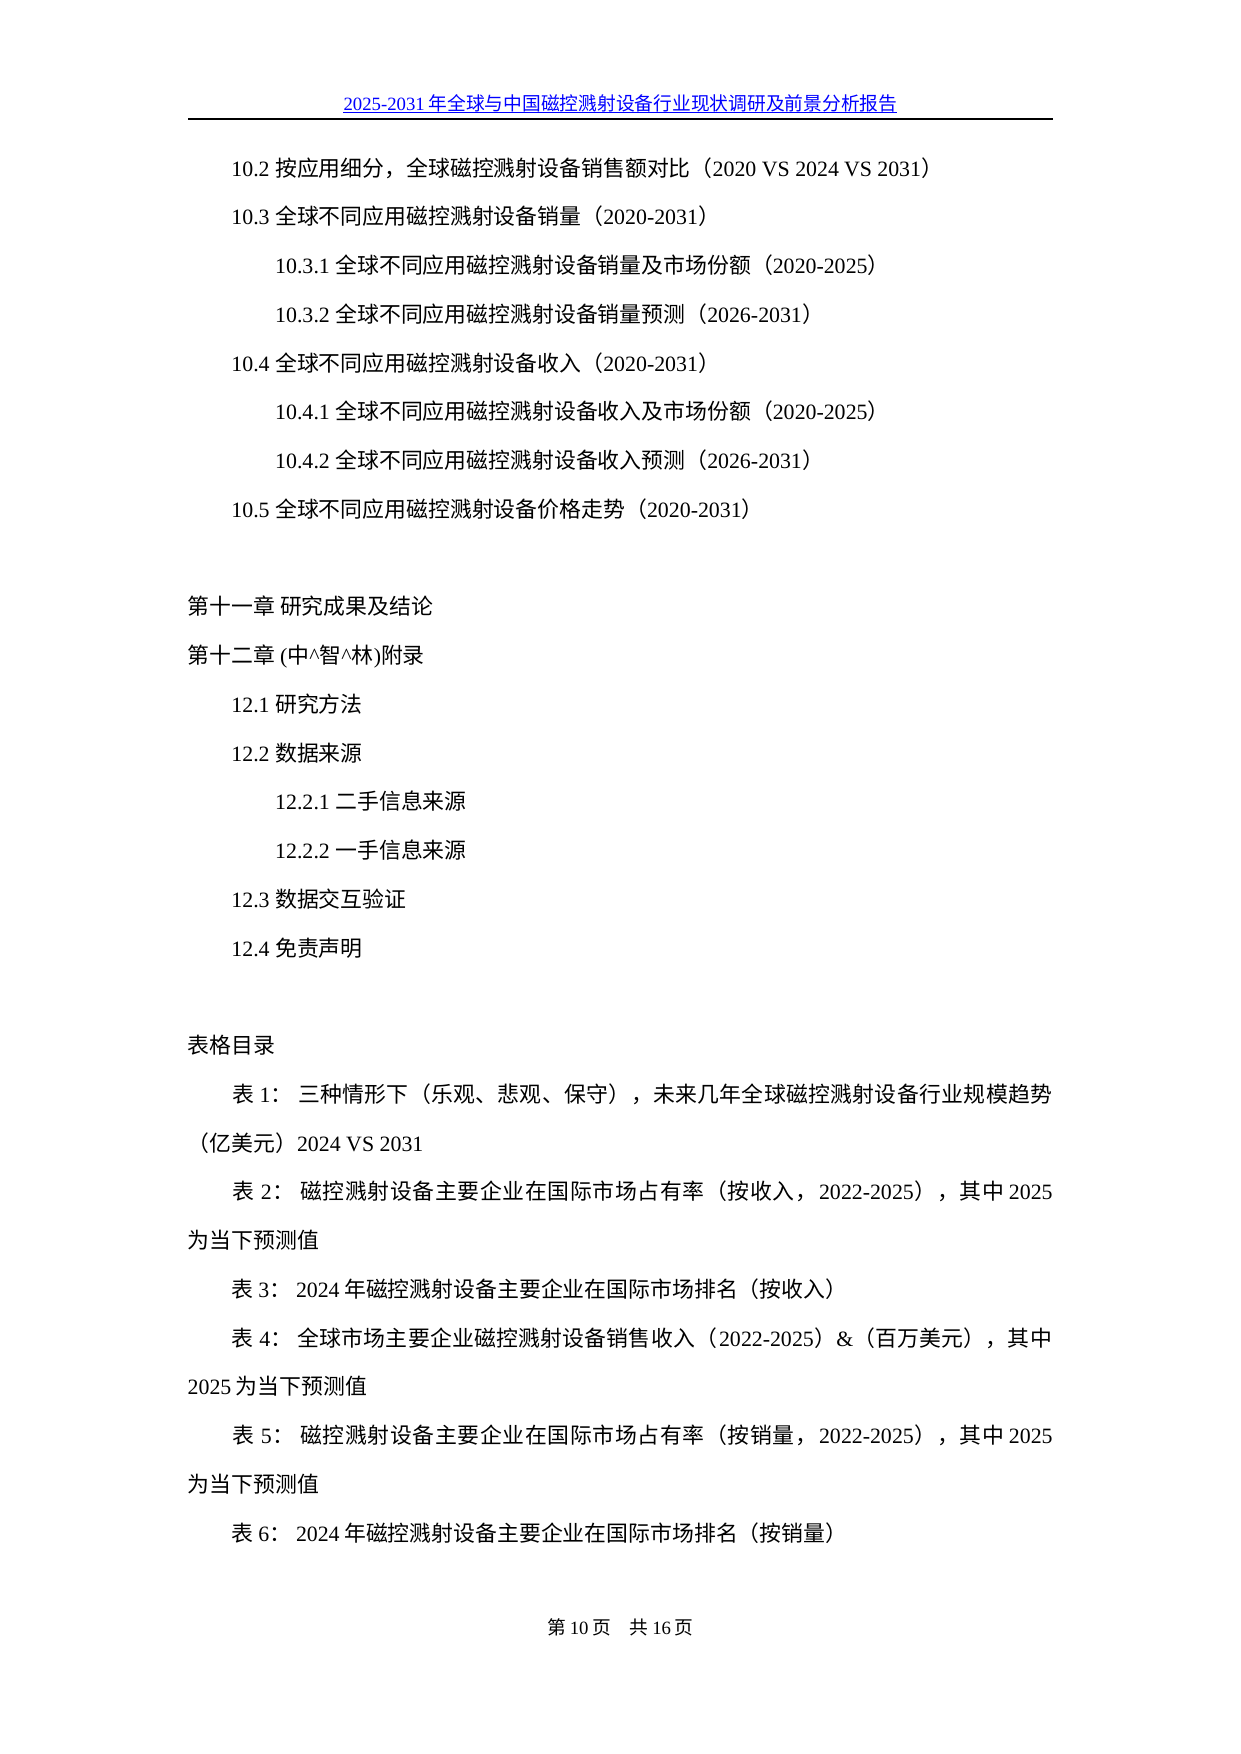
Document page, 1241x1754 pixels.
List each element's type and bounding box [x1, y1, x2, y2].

text [187, 150, 1053, 1548]
